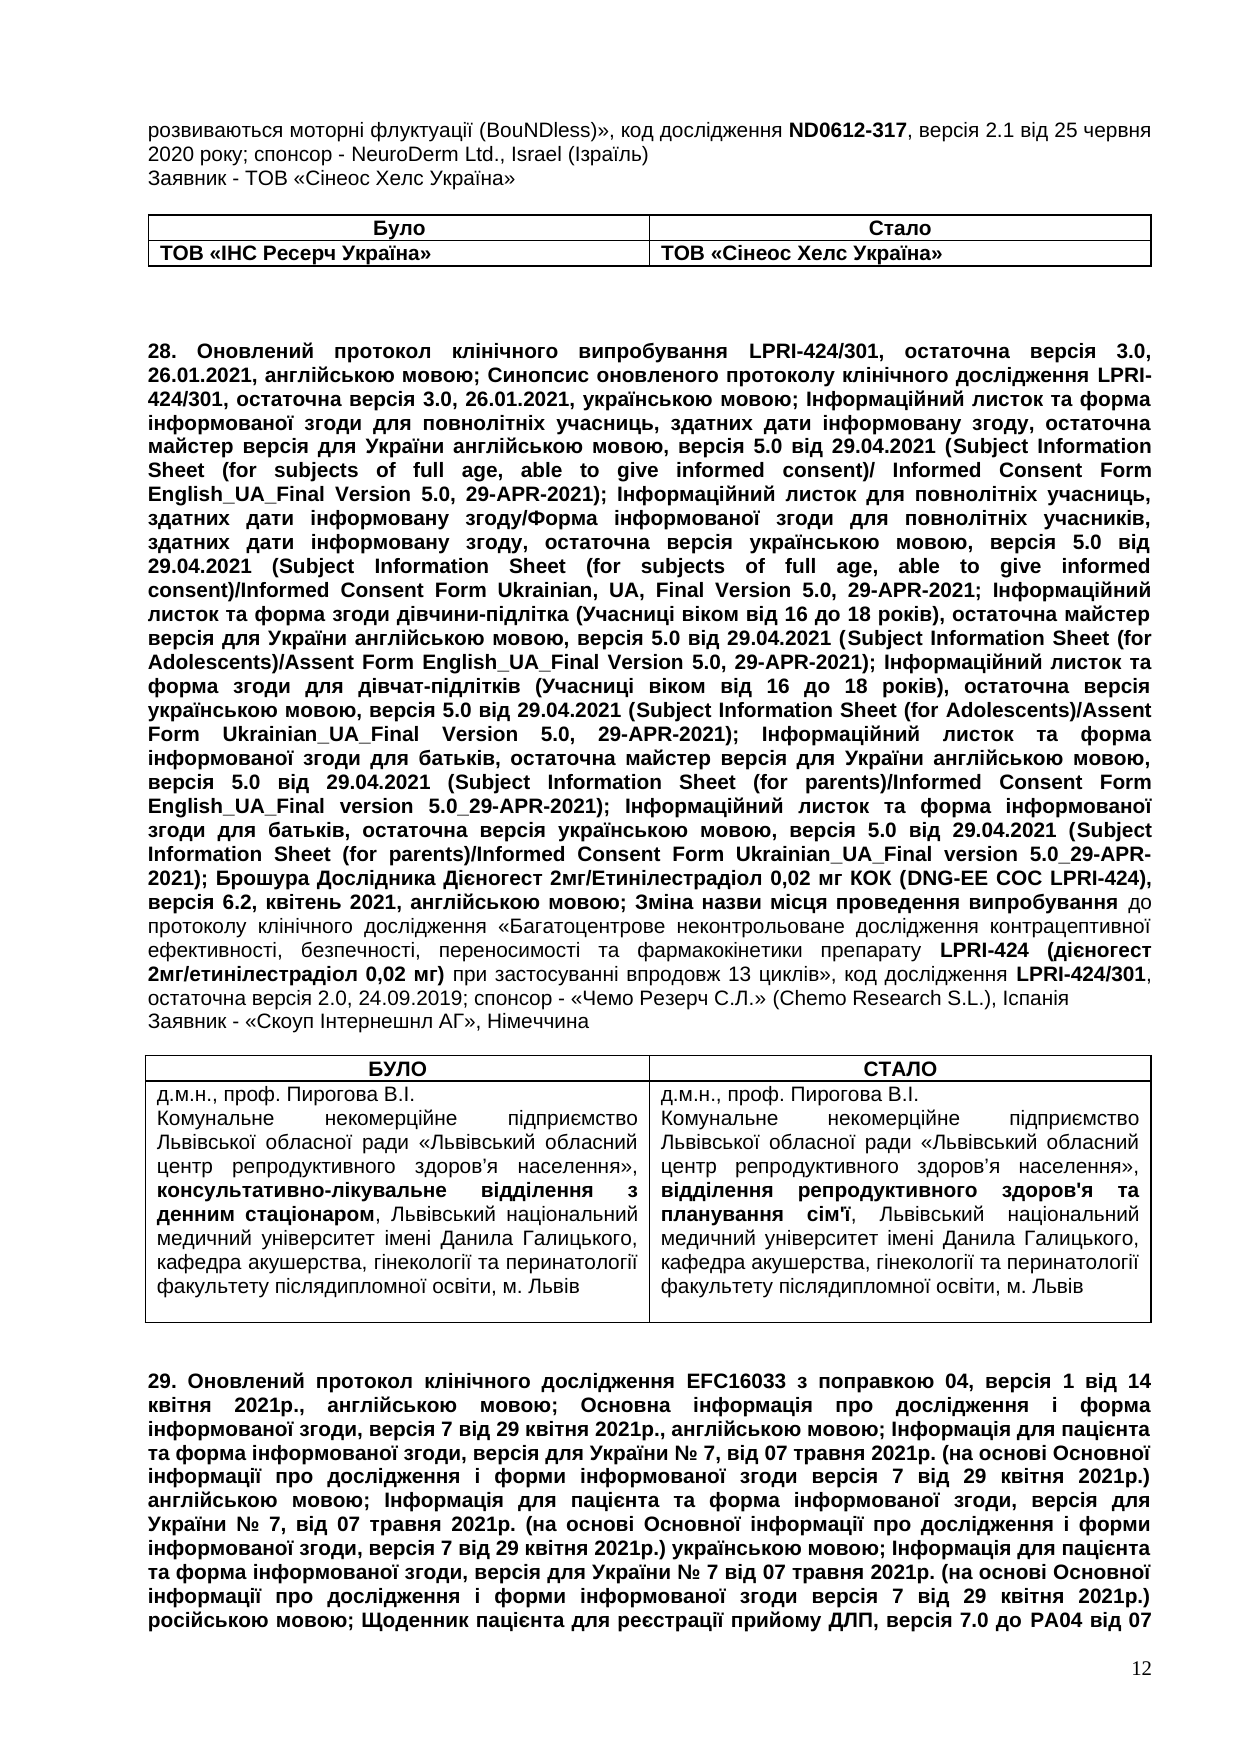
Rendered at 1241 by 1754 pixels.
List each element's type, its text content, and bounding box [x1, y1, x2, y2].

table_header Стало [650, 216, 1150, 239]
table_cell ТОВ «ІНС Ресерч Україна» [149, 241, 649, 265]
table_cell д.м.н., проф. Пирогова В.І. Комунальне некомерційне підприємство Львівської обласної ради «Львівський обласний центр репродуктивного здоров’я населення», відділення репродуктивного здоров'я та планування сім'ї, Львівський національний медичний університет імені Данила Галицького, кафедра акушерства, гінекології та перинатології факультету післядипломної освіти, м. Львів [650, 1082, 1150, 1321]
table_header Було [149, 216, 649, 239]
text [148, 118, 1152, 166]
text 28. Оновлений протокол клінічного випробування LPRI-424/301, остаточна версія 3.0, 26.01.2021, англійською мовою; Синопсис оновленого протоколу клінічного дослідження LPRI-424/301, остаточна версія 3.0, 26.01.2021, українською мовою; Інформаційний листок та форма інформованої згоди для повнолітніх учасниць, здатних дати інформовану згоду, остаточна майстер версія для України англійською мовою, версія 5.0 від 29.04.2021 (Subject Information Sheet (for subjects of full age, able to give informed consent)/ Informed Consent Form English_UA_Final Version 5.0, 29-APR-2021); Інформаційний листок для повнолітніх учасниць, здатних дати інформовану згоду/Форма інформованої згоди для повнолітніх учасників, здатних дати інформовану згоду, остаточна версія українською мовою, версія 5.0 від 29.04.2021 (Subject Information Sheet (for subjects of full age, able to give informed consent)/Informed Consent Form Ukrainian, UA, Final Version 5.0, 29-APR-2021; Інформаційний листок та форма згоди дівчини-підлітка (Учасниці віком від 16 до 18 років), остаточна майстер версія для України англійською мовою, версія 5.0 від 29.04.2021 (Subject Information Sheet (for Adolescents)/Assent Form English_UA_Final Version 5.0, 29-APR-2021); Інформаційний листок та форма згоди для дівчат-підлітків (Учасниці віком від 16 до 18 років), остаточна версія українською мовою, версія 5.0 від 29.04.2021 (Subject Information Sheet (for Adolescents)/Assent Form Ukrainian_UA_Final Version 5.0, 29-APR-2021); Інформаційний листок та форма інформованої згоди для батьків, остаточна майстер версія для України англійською мовою, версія 5.0 від 29.04.2021 (Subject Information Sheet (for parents)/Informed Consent Form English_UA_Final version 5.0_29-APR-2021); Інформаційний листок та форма інформованої згоди для батьків, остаточна версія українською мовою, версія 5.0 від 29.04.2021 (Subject Information Sheet (for parents)/Informed Consent Form Ukrainian_UA_Final version 5.0_29-APR-2021); Брошура Дослідника Дієногест 2мг/Етинілестрадіол 0,02 мг КОК (DNG-EE COC LPRI-424), версія 6.2, квітень 2021, англійською мовою; Зміна назви місця проведення випробування до протоколу клінічного дослідження «Багатоцентрове неконтрольоване дослідження контрацептивної ефективності, безпечності, переносимості та фармакокінетики препарату LPRI-424 (дієногест 2мг/етинілестрадіол 0,02 мг) при застосуванні впродовж 13 циклів», код дослідження LPRI-424/301, остаточна версія 2.0, 24.09.2019; спонсор - «Чемо Резерч С.Л.» (Chemo Research S.L.), Іспанія [148, 338, 1152, 1009]
table_cell ТОВ «Сінеос Хелс Україна» [650, 241, 1150, 265]
table_cell д.м.н., проф. Пирогова В.І. Комунальне некомерційне підприємство Львівської обласної ради «Львівський обласний центр репродуктивного здоров’я населення», консультативно-лікувальне відділення з денним стаціонаром, Львівський національний медичний університет імені Данила Галицького, кафедра акушерства, гінекології та перинатології факультету післядипломної освіти, м. Львів [146, 1082, 649, 1321]
text Заявник - «Скоуп Інтернешнл АГ», Німеччина [148, 1009, 1152, 1033]
text Заявник - ТОВ «Сінеос Хелс Україна» [148, 166, 1152, 190]
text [148, 1368, 1152, 1632]
table_header БУЛО [146, 1056, 649, 1080]
table_header СТАЛО [650, 1056, 1150, 1080]
